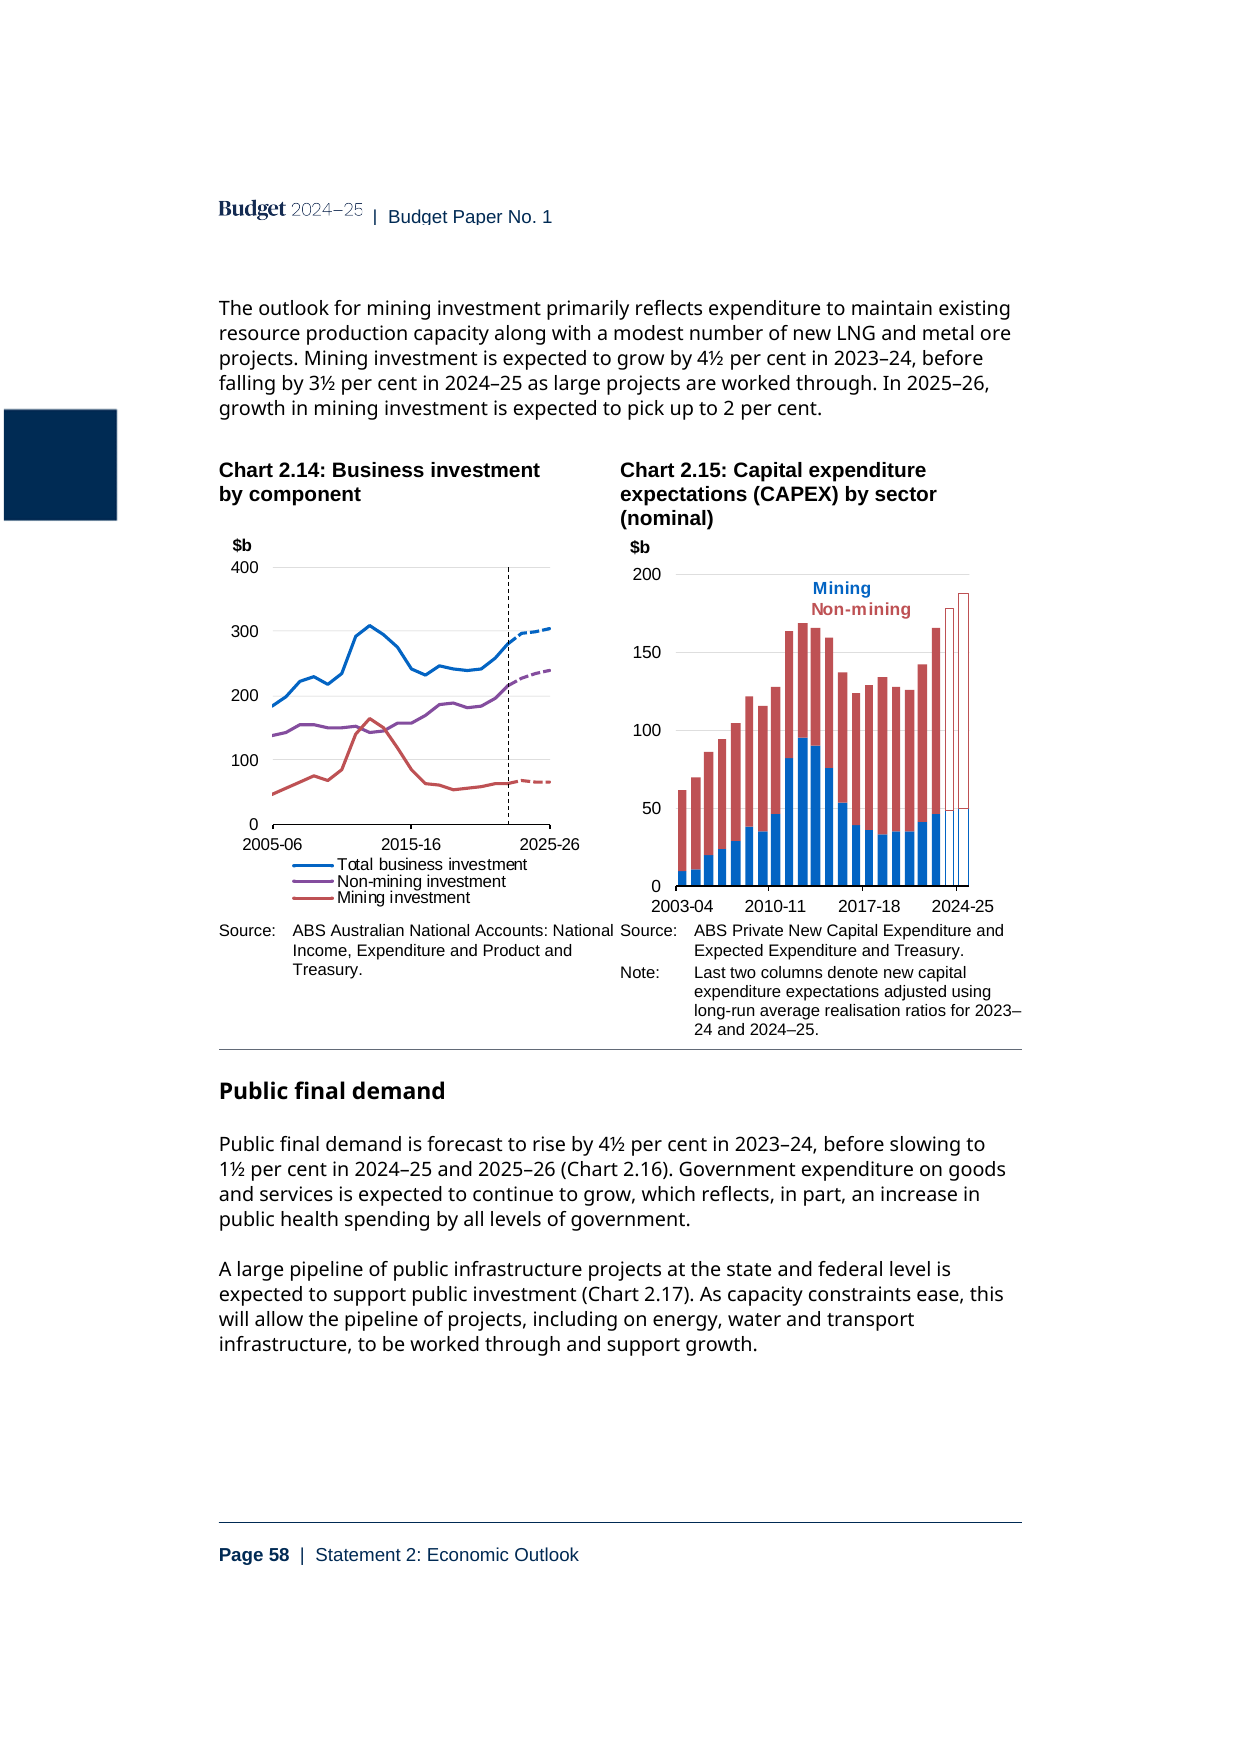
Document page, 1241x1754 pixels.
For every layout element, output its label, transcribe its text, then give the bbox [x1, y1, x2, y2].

table_header Chart 2.15: Capital expenditure expectations (CAPEX) by sector (nominal) [620, 445, 1022, 532]
table_cell Source: ABS Private New Capital Expenditure and Expected Expenditure and Treasury. Note: Last two columns denote new capital expenditure expectations adjusted using long-run average realisation ratios for 2023‍–‍24 and 2024–25. [620, 918, 1022, 1039]
table_cell Source: ABS Australian National Accounts: National Income, Expenditure and Product and Treasury. [219, 918, 620, 1039]
text A large pipeline of public infrastructure projects at the state and federal level is expected to support public investment (Chart 2.17). As capacity constraints ease, this will allow the pipeline of projects, including on energy, water and transport infrastructure, to be worked through and support growth. [218, 1256, 1022, 1356]
picture [3, 4, 1237, 1750]
subtitle Public final demand [218, 1075, 1022, 1106]
table_header Chart 2.14: Business investment by component [219, 445, 620, 532]
text The outlook for mining investment primarily reflects expenditure to maintain existing resource production capacity along with a modest number of new LNG and metal ore projects. Mining investment is expected to grow by 4½ per cent in 2023–24, before falling by 3½ per cent in 2024–25 as large projects are worked through. In 2025–26, growth in mining investment is expected to pick up to 2 per cent. [218, 295, 1022, 420]
table_cell [620, 532, 1022, 918]
text Public final demand is forecast to rise by 4½ per cent in 2023–24, before slowing to 1½ per cent in 2024–25 and 2025–26 (Chart 2.16). Government expenditure on goods and services is expected to continue to grow, which reflects, in part, an increase in public health spending by all levels of government. [218, 1131, 1022, 1231]
table_cell [219, 532, 620, 918]
